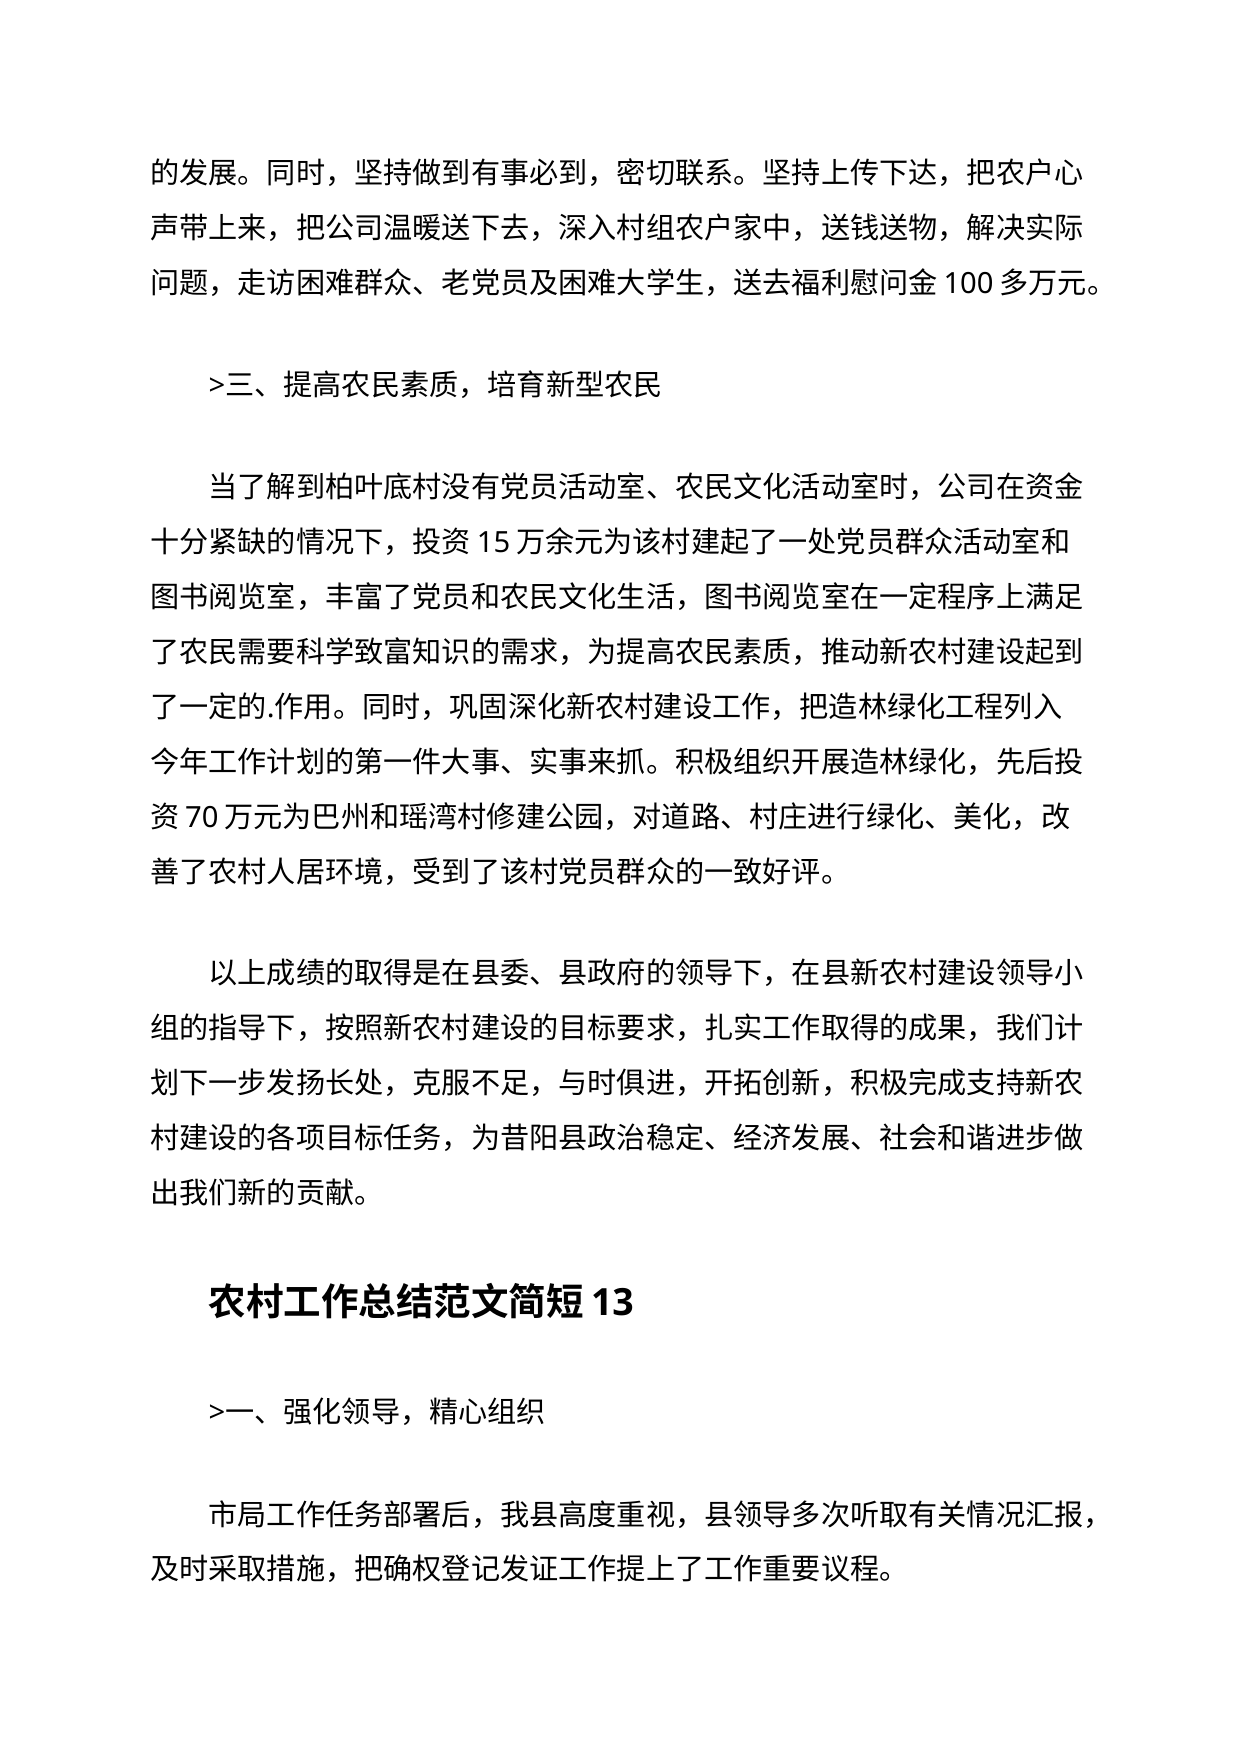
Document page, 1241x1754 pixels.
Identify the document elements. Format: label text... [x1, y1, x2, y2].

text 以上成绩的取得是在县委、县政府的领导下，在县新农村建设领导小组的指导下，按照新农村建设的目标要求，扎实工作取得的成果，我们计划下一步发扬长处，克服不足，与时俱进，开拓创新，积极完成支持新农村建设的各项目标任务，为昔阳县政治稳定、经济发展、社会和谐进步做出我们新的贡献。 [150, 950, 1090, 1212]
text 当了解到柏叶底村没有党员活动室、农民文化活动室时，公司在资金十分紧缺的情况下，投资15万余元为该村建起了一处党员群众活动室和图书阅览室，丰富了党员和农民文化生活，图书阅览室在一定程序上满足了农民需要科学致富知识的需求，为提高农民素质，推动新农村建设起到了一定的.作用。同时，巩固深化新农村建设工作，把造林绿化工程列入今年工作计划的第一件大事、实事来抓。积极组织开展造林绿化，先后投资70万元为巴州和瑶湾村修建公园，对道路、村庄进行绿化、美化，改善了农村人居环境，受到了该村党员群众的一致好评。 [150, 464, 1090, 891]
text 市局工作任务部署后，我县高度重视，县领导多次听取有关情况汇报，及时采取措施，把确权登记发证工作提上了工作重要议程。 [150, 1491, 1090, 1588]
text >一、强化领导，精心组织 [150, 1389, 1090, 1431]
text >三、提高农民素质，培育新型农民 [150, 362, 1090, 404]
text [150, 150, 1090, 302]
text 农村工作总结范文简短13 [150, 1271, 1090, 1326]
